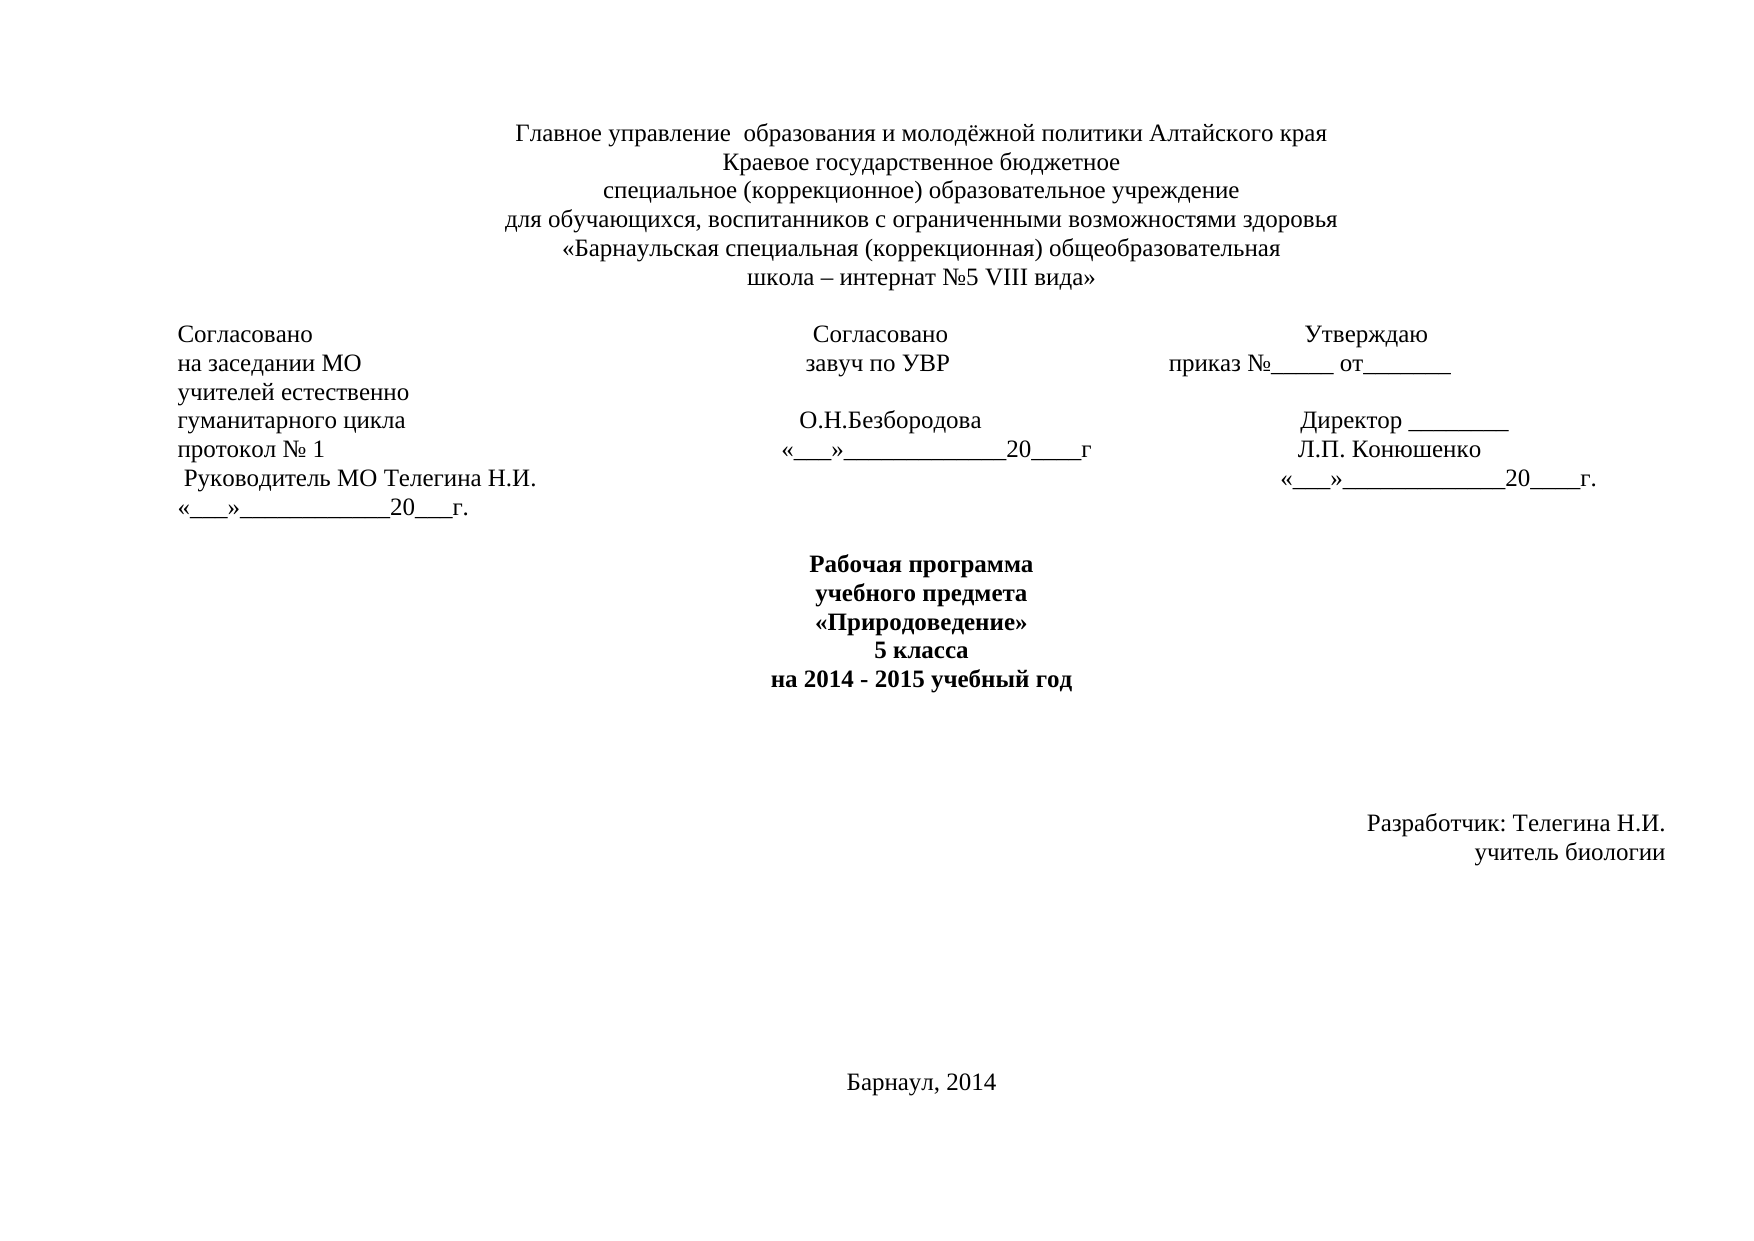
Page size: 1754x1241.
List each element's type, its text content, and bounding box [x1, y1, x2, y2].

text учителей естественно [177, 377, 1665, 406]
text на 2014 - 2015 учебный год [177, 664, 1665, 693]
text гуманитарного цикла О.Н.Безбородова Директор ________ [177, 406, 1665, 434]
text «___»____________20___г. [177, 492, 1665, 521]
text Рабочая программа [177, 549, 1665, 578]
text для обучающихся, воспитанников с ограниченными возможностями здоровья [177, 204, 1665, 233]
text Краевое государственное бюджетное [177, 147, 1665, 176]
text протокол № 1 «___»_____________20____г Л.П. Конюшенко [177, 434, 1665, 463]
text школа – интернат №5 VIII вида» [177, 262, 1665, 291]
text 5 класса [177, 636, 1665, 664]
text Разработчик: Телегина Н.И. [177, 808, 1665, 837]
text Главное управление образования и молодёжной политики Алтайского края [177, 118, 1665, 147]
text на заседании МО завуч по УВР приказ №_____ от_______ [177, 348, 1665, 377]
text Барнаул, 2014 [177, 1067, 1665, 1096]
text «Барнаульская специальная (коррекционная) общеобразовательная [177, 233, 1665, 262]
text учитель биологии [177, 837, 1665, 866]
text Согласовано Согласовано Утверждаю [177, 319, 1665, 348]
text «Природоведение» [177, 607, 1665, 636]
text Руководитель МО Телегина Н.И. «___»_____________20____г. [177, 463, 1665, 492]
text учебного предмета [177, 578, 1665, 607]
text специальное (коррекционное) образовательное учреждение [177, 176, 1665, 204]
